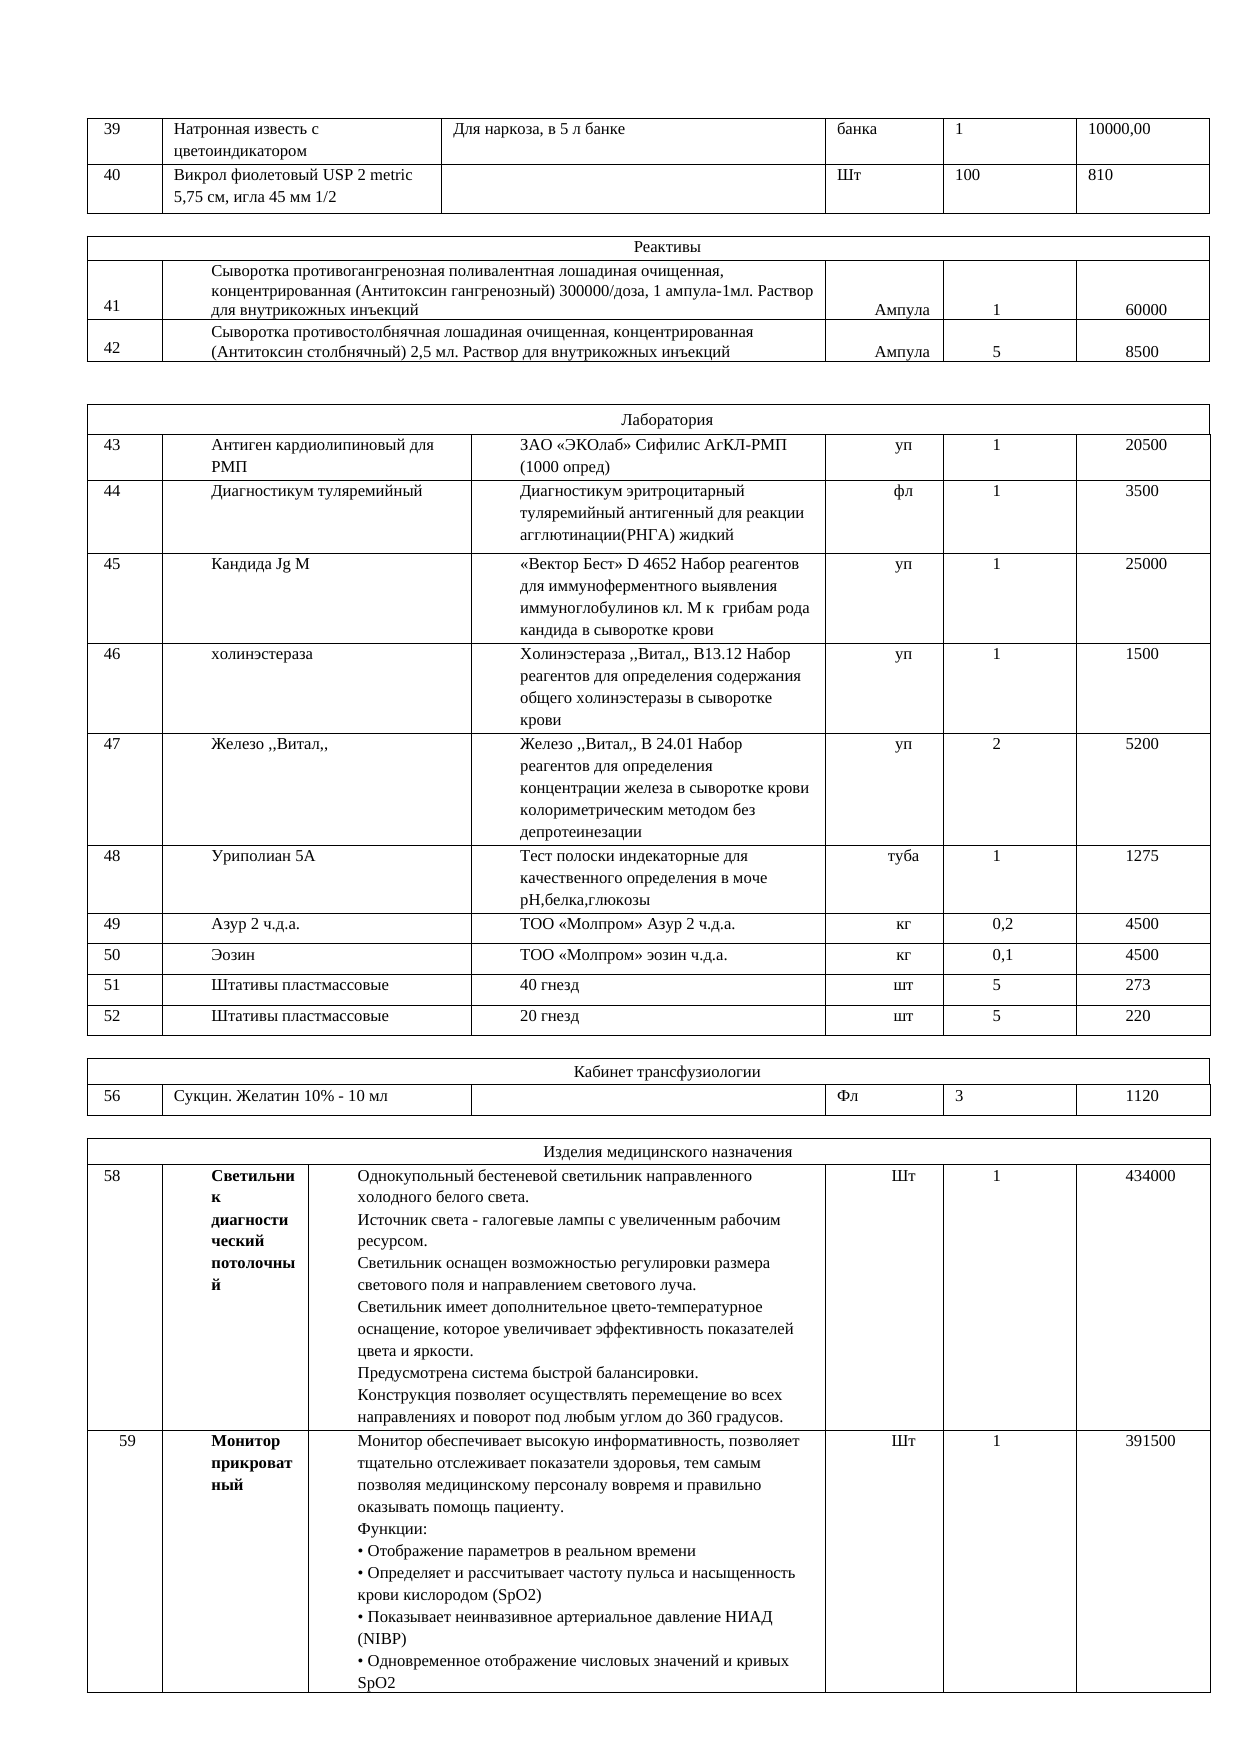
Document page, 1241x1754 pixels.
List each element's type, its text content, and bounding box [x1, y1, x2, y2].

table_cell 5 [944, 975, 1076, 1004]
table_cell 5200 [1077, 734, 1210, 845]
table_cell Железо ,,Витал,, В 24.01 Набор реагентов для определения концентрации железа в сыворотке крови колориметрическим методом без депротеинезации [472, 734, 825, 845]
table_cell холинэстераза [163, 644, 471, 733]
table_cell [309, 1431, 825, 1692]
table_cell 1 [944, 554, 1076, 643]
table_cell 56 [88, 1085, 162, 1115]
table_cell туба [826, 846, 943, 913]
table_cell 45 [88, 554, 162, 643]
table_cell кг [826, 944, 943, 974]
table_cell Холинэстераза ,,Витал,, В13.12 Набор реагентов для определения содержания общего холинэстеразы в сыворотке крови [472, 644, 825, 733]
table_header Кабинет трансфузиологии [88, 1059, 1209, 1084]
table_cell 58 [88, 1165, 162, 1430]
table_cell 434000 [1077, 1165, 1210, 1430]
table_cell 1 [944, 1431, 1076, 1692]
table_cell Ампула [826, 320, 943, 361]
table_cell 59 [88, 1431, 162, 1692]
table_cell 1 [944, 481, 1076, 553]
table_cell 1 [944, 261, 1076, 319]
table_cell 47 [88, 734, 162, 845]
table_cell [442, 165, 825, 213]
table_cell ТОО «Молпром» Азур 2 ч.д.а. [472, 914, 825, 943]
table_cell Светильник диагностический потолочный [163, 1165, 308, 1430]
table_cell Кандида Jg M [163, 554, 471, 643]
table_header Лаборатория [88, 405, 1209, 434]
table_cell 1 [944, 435, 1076, 480]
table_cell 1 [944, 644, 1076, 733]
table_cell шт [826, 1006, 943, 1035]
table_cell уп [826, 734, 943, 845]
table_cell Для наркоза, в 5 л банке [442, 119, 825, 164]
table_cell ЗАО «ЭКОлаб» Сифилис АгКЛ-РМП (1000 опред) [472, 435, 825, 480]
table_header Изделия медицинского назначения [88, 1139, 1210, 1164]
table_cell 42 [88, 320, 162, 361]
table_cell 41 [88, 261, 162, 319]
table_cell 60000 [1077, 261, 1209, 319]
table_cell [472, 1085, 825, 1115]
table_cell 5 [944, 1006, 1076, 1035]
table_cell 1 [944, 846, 1076, 913]
table_cell Штативы пластмассовые [163, 975, 471, 1004]
table_cell 10000,00 [1077, 119, 1209, 164]
table_cell кг [826, 914, 943, 943]
table_cell Диагностикум эритроцитарный туляремийный антигенный для реакции агглютинации(РНГА) жидкий [472, 481, 825, 553]
table_cell Диагностикум туляремийный [163, 481, 471, 553]
table_cell 1120 [1077, 1085, 1210, 1115]
table_cell 3500 [1077, 481, 1210, 553]
table_cell 48 [88, 846, 162, 913]
table_cell 810 [1077, 165, 1209, 213]
table_cell 25000 [1077, 554, 1210, 643]
table_cell 100 [944, 165, 1076, 213]
table_cell 40 гнезд [472, 975, 825, 1004]
table_cell 20500 [1077, 435, 1210, 480]
table_cell 4500 [1077, 944, 1210, 974]
table_cell 0,2 [944, 914, 1076, 943]
table_cell Однокупольный бестеневой светильник направленного холодного белого света. Источник света - галогевые лампы с увеличенным рабочим ресурсом. Светильник оснащен возможностью регулировки размера светового поля и направлением светового луча. Светильник имеет дополнительное цвето-температурное оснащение, которое увеличивает эффективность показателей цвета и яркости. Предусмотрена система быстрой балансировки. Конструкция позволяет осуществлять перемещение во всех направлениях и поворот под любым углом до 360 градусов. [309, 1165, 825, 1430]
table_cell 391500 [1077, 1431, 1210, 1692]
table_cell 52 [88, 1006, 162, 1035]
table_cell Эозин [163, 944, 471, 974]
table_cell уп [826, 554, 943, 643]
table_cell Железо ,,Витал,, [163, 734, 471, 845]
table_cell 8500 [1077, 320, 1209, 361]
table_cell 1275 [1077, 846, 1210, 913]
table_cell шт [826, 975, 943, 1004]
table_cell Шт [826, 165, 943, 213]
table_cell Сыворотка противогангренозная поливалентная лошадиная очищенная, концентрированная (Антитоксин гангренозный) 300000/доза, 1 ампула-1мл. Раствор для внутрикожных инъекций [163, 261, 825, 319]
table_cell Сукцин. Желатин 10% - 10 мл [163, 1085, 471, 1115]
table_cell 3 [944, 1085, 1076, 1115]
table_cell 273 [1077, 975, 1210, 1004]
table_cell Антиген кардиолипиновый для РМП [163, 435, 471, 480]
table_cell Натронная известь с цветоиндикатором [163, 119, 441, 164]
table_cell Шт [826, 1431, 943, 1692]
table_cell 1500 [1077, 644, 1210, 733]
table_cell 46 [88, 644, 162, 733]
table_cell уп [826, 435, 943, 480]
table_cell 51 [88, 975, 162, 1004]
table_cell Азур 2 ч.д.а. [163, 914, 471, 943]
table_cell «Вектор Бест» D 4652 Набор реагентов для иммуноферментного выявления иммуноглобулинов кл. М к грибам рода кандида в сыворотке крови [472, 554, 825, 643]
table_cell Ампула [826, 261, 943, 319]
table_cell 0,1 [944, 944, 1076, 974]
table_cell Сыворотка противостолбнячная лошадиная очищенная, концентрированная (Антитоксин столбнячный) 2,5 мл. Раствор для внутрикожных инъекций [163, 320, 825, 361]
table_cell 5 [944, 320, 1076, 361]
table_cell фл [826, 481, 943, 553]
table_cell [163, 1431, 308, 1692]
table_cell 50 [88, 944, 162, 974]
table_cell Викрол фиолетовый USP 2 metric 5,75 см, игла 45 мм 1/2 [163, 165, 441, 213]
table_cell Фл [826, 1085, 943, 1115]
table_cell ТОО «Молпром» эозин ч.д.а. [472, 944, 825, 974]
table_cell 4500 [1077, 914, 1210, 943]
table_cell 220 [1077, 1006, 1210, 1035]
table_cell 2 [944, 734, 1076, 845]
table_cell 49 [88, 914, 162, 943]
table_cell 1 [944, 1165, 1076, 1430]
table_cell 44 [88, 481, 162, 553]
table_cell 40 [88, 165, 162, 213]
table_cell 43 [88, 435, 162, 480]
table_cell 39 [88, 119, 162, 164]
table_cell Тест полоски индекаторные для качественного определения в моче рН,белка,глюкозы [472, 846, 825, 913]
table_cell Шт [826, 1165, 943, 1430]
table_cell 1 [944, 119, 1076, 164]
table_cell 20 гнезд [472, 1006, 825, 1035]
table_cell Штативы пластмассовые [163, 1006, 471, 1035]
table_cell банка [826, 119, 943, 164]
table_cell Уриполиан 5А [163, 846, 471, 913]
table_cell уп [826, 644, 943, 733]
table_header Реактивы [88, 237, 1209, 260]
